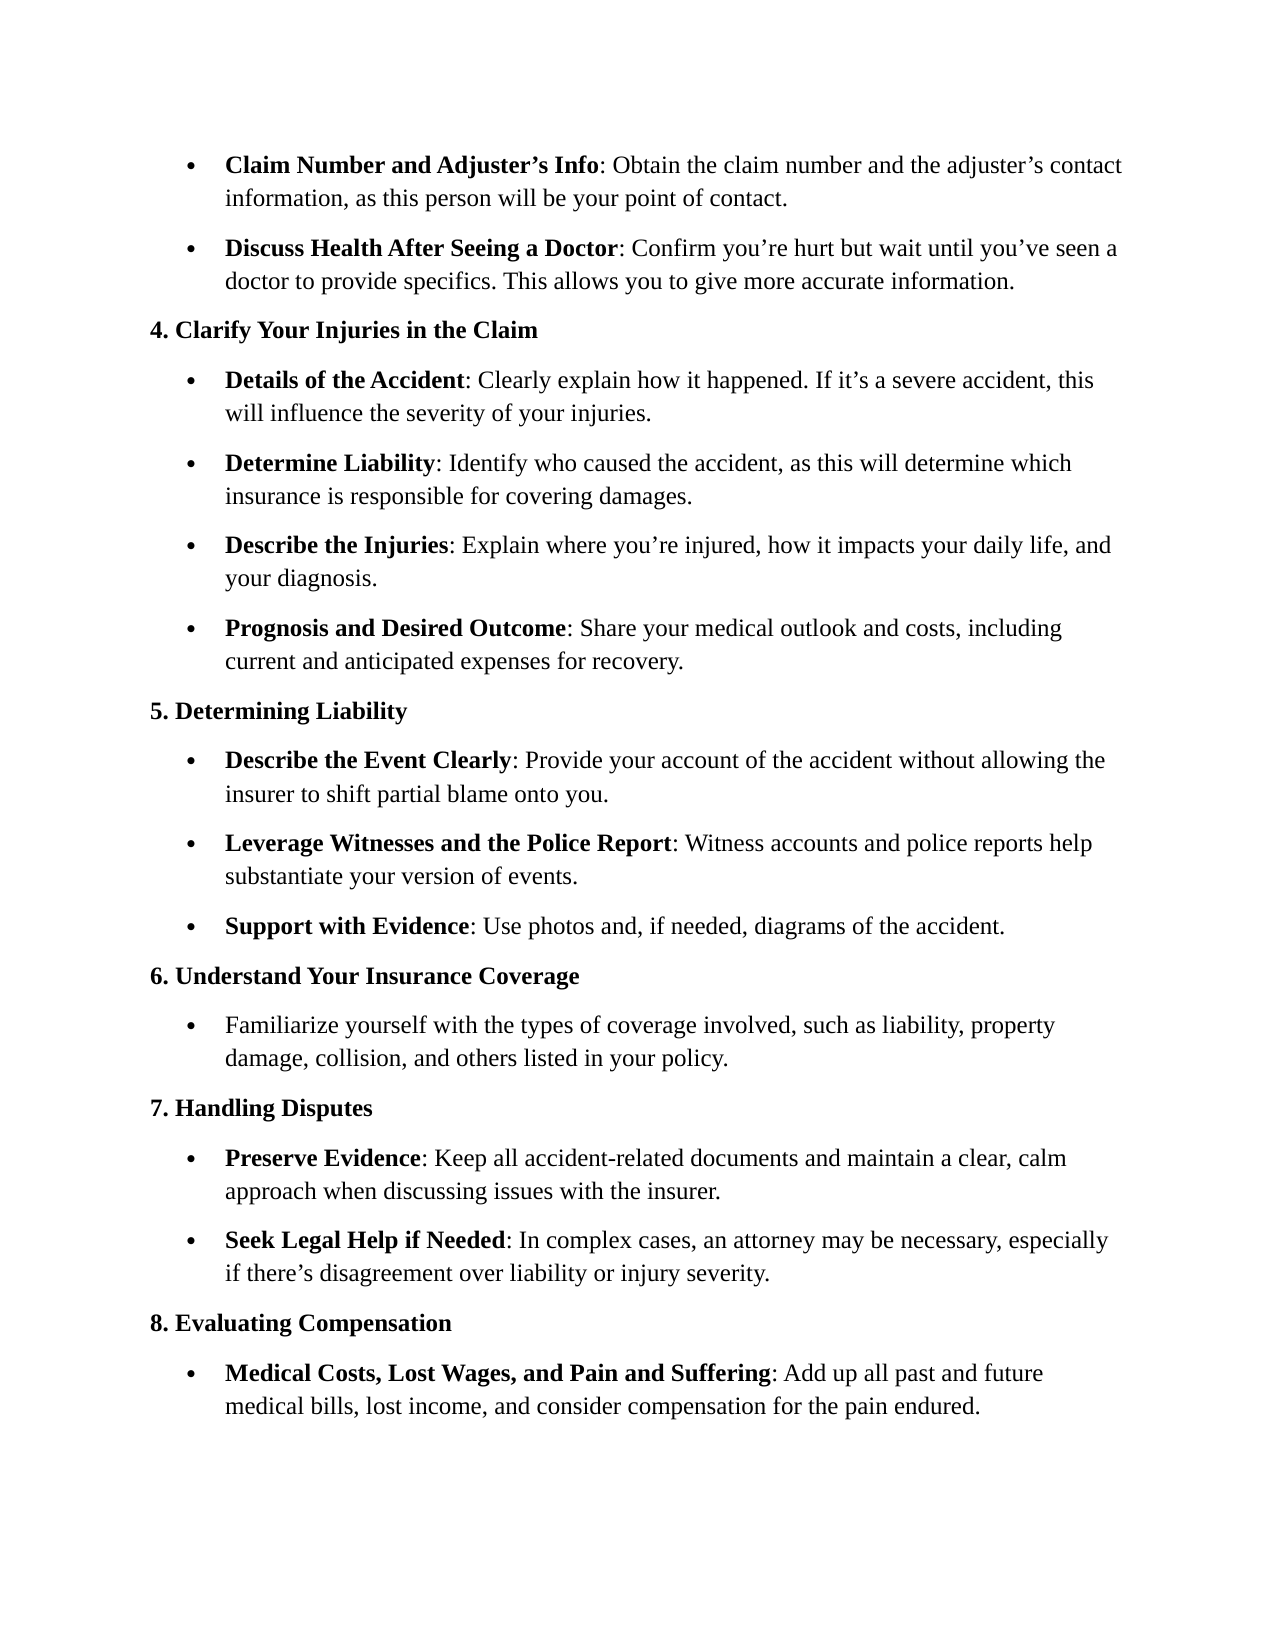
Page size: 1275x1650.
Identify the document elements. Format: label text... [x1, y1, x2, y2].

list Leverage Witnesses and the Police Report: Witness accounts and police reports help substantiate your version of events. [187, 828, 1125, 890]
list Seek Legal Help if Needed: In complex cases, an attorney may be necessary, especially if there’s disagreement over liability or injury severity. [187, 1226, 1125, 1287]
list Familiarize yourself with the types of coverage involved, such as liability, property damage, collision, and others listed in your policy. [187, 1010, 1125, 1072]
list Describe the Injuries: Explain where you’re injured, how it impacts your daily life, and your diagnosis. [187, 531, 1125, 592]
list Determine Liability: Identify who caused the accident, as this will determine which insurance is responsible for covering damages. [187, 448, 1125, 509]
list Describe the Event Clearly: Provide your account of the accident without allowing the insurer to shift partial blame onto you. [187, 746, 1125, 807]
list Preserve Evidence: Keep all accident-related documents and maintain a clear, calm approach when discussing issues with the insurer. [187, 1143, 1125, 1204]
list Support with Evidence: Use photos and, if needed, diagrams of the accident. [187, 911, 1125, 940]
list Discuss Health After Seeing a Doctor: Confirm you’re hurt but wait until you’ve seen a doctor to provide specifics. This allows you to give more accurate information. [187, 233, 1125, 294]
text 5. Determining Liability [150, 696, 1125, 725]
list Details of the Accident: Clearly explain how it happened. If it’s a severe accident, this will influence the severity of your injuries. [187, 365, 1125, 427]
text 4. Clarify Your Injuries in the Claim [150, 315, 1125, 344]
text 6. Understand Your Insurance Coverage [150, 961, 1125, 989]
text 7. Handling Disputes [150, 1093, 1125, 1122]
text 8. Evaluating Compensation [150, 1308, 1125, 1337]
list Claim Number and Adjuster’s Info: Obtain the claim number and the adjuster’s contact information, as this person will be your point of contact. [187, 150, 1125, 212]
list Prognosis and Desired Outcome: Share your medical outlook and costs, including current and anticipated expenses for recovery. [187, 613, 1125, 675]
list Medical Costs, Lost Wages, and Pain and Suffering: Add up all past and future medical bills, lost income, and consider compensation for the pain endured. [187, 1358, 1125, 1420]
